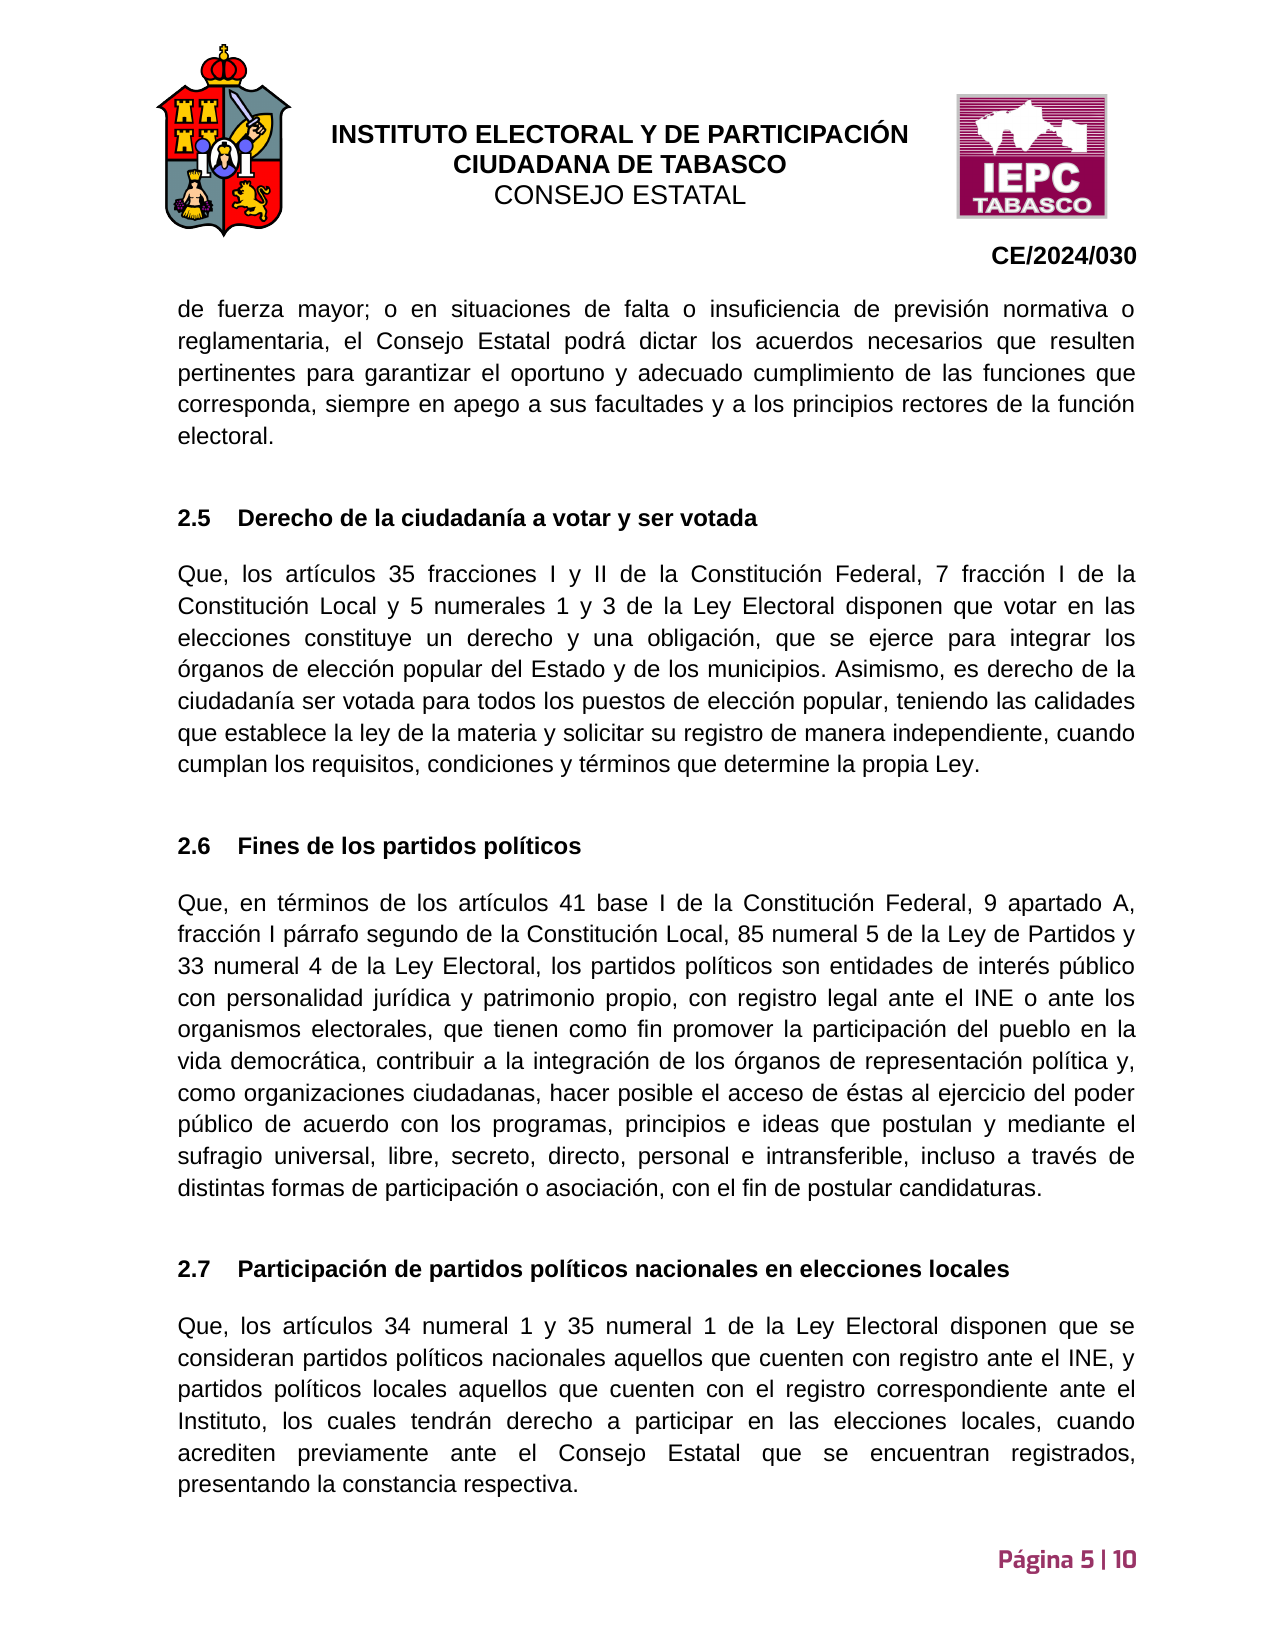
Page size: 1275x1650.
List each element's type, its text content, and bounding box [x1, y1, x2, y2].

subtitle Derecho de la ciudadanía a votar y ser votada [177, 504, 1137, 531]
text Que, los artículos 34 numeral 1 y 35 numeral 1 de la Ley Electoral disponen que se consideran partidos políticos nacionales aquellos que cuenten con registro ante el INE, y partidos políticos locales aquellos que cuenten con el registro correspondiente ante el Instituto, los cuales tendrán derecho a participar en las elecciones locales, cuando acrediten previamente ante el Consejo Estatal que se encuentran registrados, presentando la constancia respectiva. [177, 1312, 1137, 1498]
text Que, en términos de los artículos 41 base I de la Constitución Federal, 9 apartado A, fracción I párrafo segundo de la Constitución Local, 85 numeral 5 de la Ley de Partidos y 33 numeral 4 de la Ley Electoral, los partidos políticos son entidades de interés público con personalidad jurídica y patrimonio propio, con registro legal ante el INE o ante los organismos electorales, que tienen como fin promover la participación del pueblo en la vida democrática, contribuir a la integración de los órganos de representación política y, como organizaciones ciudadanas, hacer posible el acceso de éstas al ejercicio del poder público de acuerdo con los programas, principios e ideas que postulan y mediante el sufragio universal, libre, secreto, directo, personal e intransferible, incluso a través de distintas formas de participación o asociación, con el fin de postular candidaturas. [177, 889, 1137, 1201]
subtitle Fines de los partidos políticos [177, 832, 1137, 859]
picture [147, 44, 295, 241]
text Que, los artículos 35 fracciones I y II de la Constitución Federal, 7 fracción I de la Constitución Local y 5 numerales 1 y 3 de la Ley Electoral disponen que votar en las elecciones constituye un derecho y una obligación, que se ejerce para integrar los órganos de elección popular del Estado y de los municipios. Asimismo, es derecho de la ciudadanía ser votada para todos los puestos de elección popular, teniendo las calidades que establece la ley de la materia y solicitar su registro de manera independiente, cuando cumplan los requisitos, condiciones y términos que determine la propia Ley. [177, 560, 1137, 778]
picture [956, 94, 1108, 219]
subtitle Participación de partidos políticos nacionales en elecciones locales [177, 1255, 1137, 1283]
